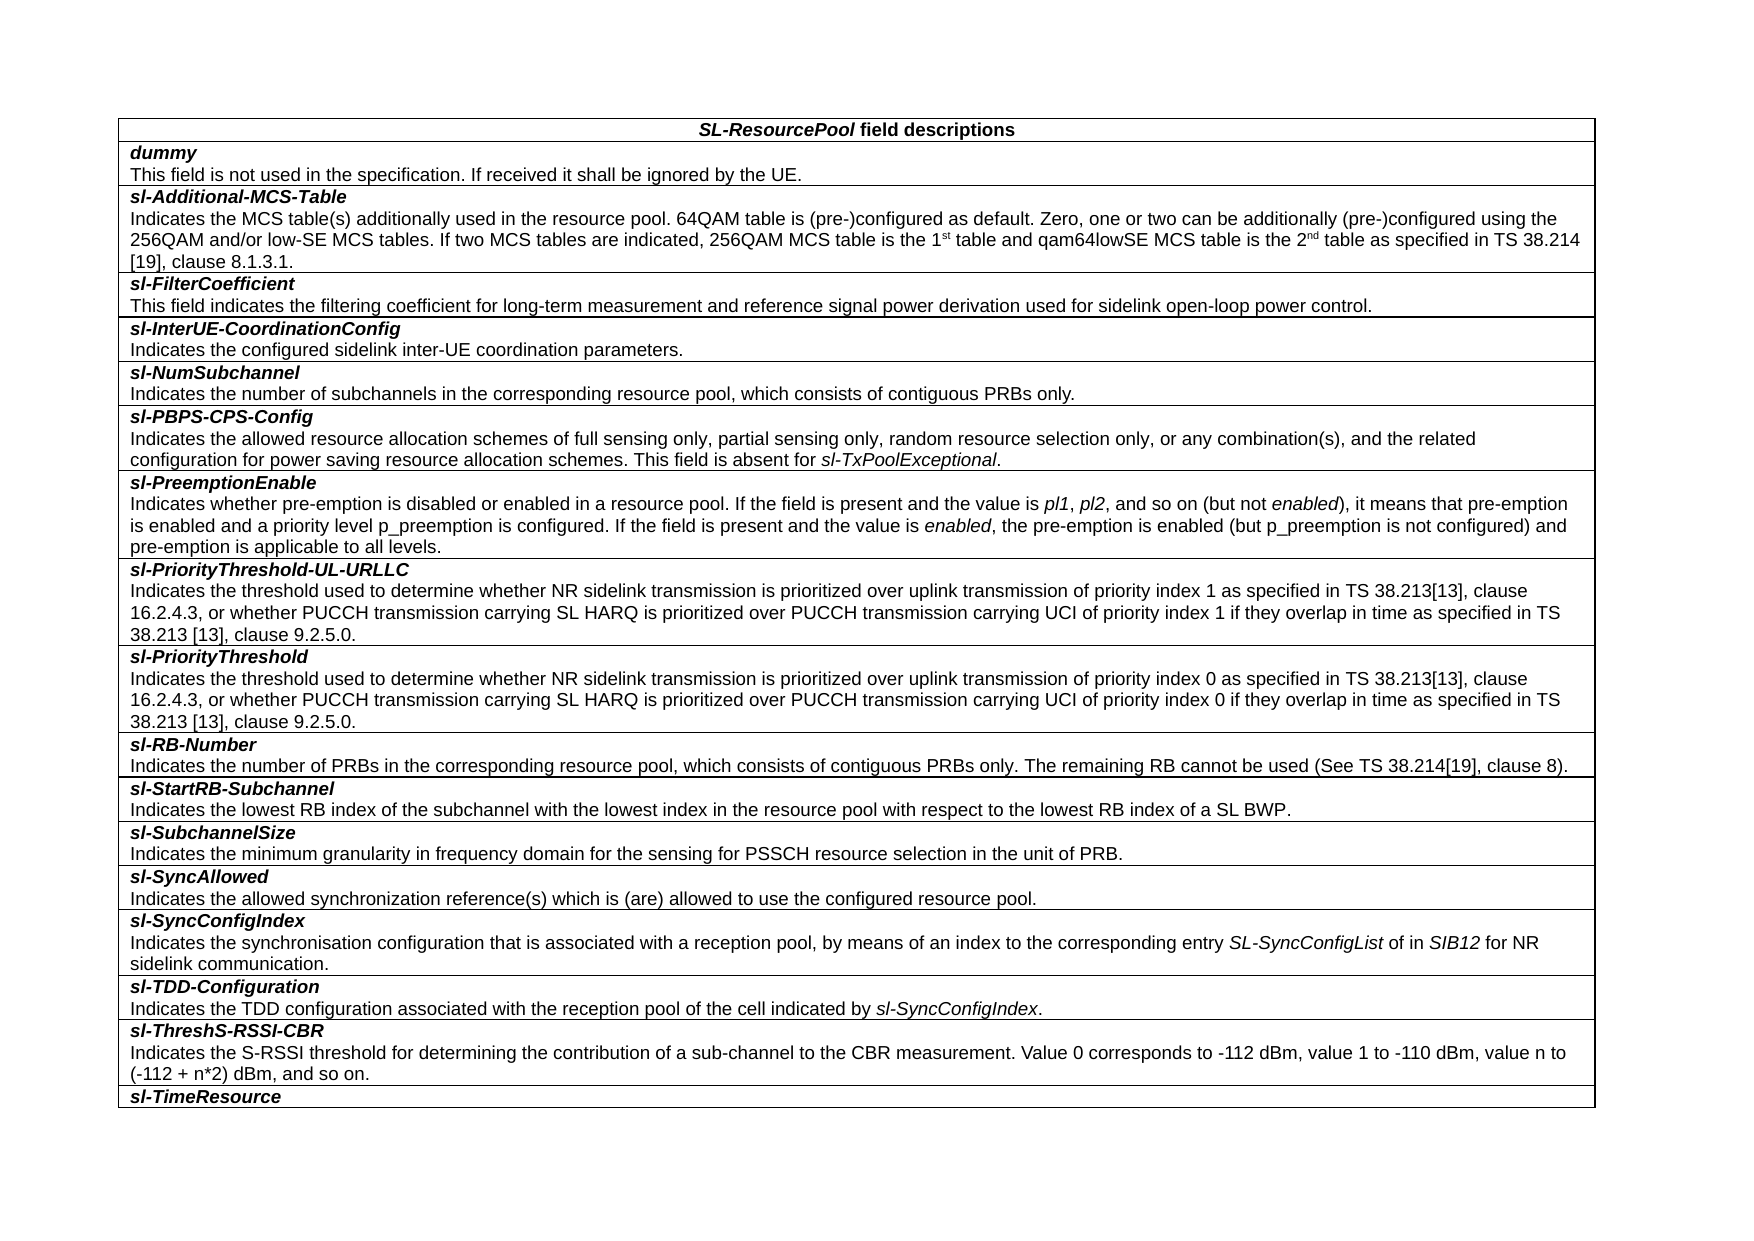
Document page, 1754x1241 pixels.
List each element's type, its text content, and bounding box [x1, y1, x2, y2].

table_cell sl-InterUE-CoordinationConfig Indicates the configured sidelink inter-UE coordination parameters. [119, 318, 1594, 361]
table_cell sl-SubchannelSize Indicates the minimum granularity in frequency domain for the sensing for PSSCH resource selection in the unit of PRB. [119, 822, 1594, 865]
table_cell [119, 1086, 1594, 1107]
table_cell sl-RB-Number Indicates the number of PRBs in the corresponding resource pool, which consists of contiguous PRBs only. The remaining RB cannot be used (See TS 38.214[19], clause 8). [119, 733, 1594, 776]
table_header SL-ResourcePool field descriptions [119, 119, 1594, 141]
table_cell sl-PreemptionEnable Indicates whether pre-emption is disabled or enabled in a resource pool. If the field is present and the value is pl1, pl2, and so on (but not enabled), it means that pre-emption is enabled and a priority level p_preemption is configured. If the field is present and the value is enabled, the pre-emption is enabled (but p_preemption is not configured) and pre-emption is applicable to all levels. [119, 471, 1594, 558]
table_cell sl-PBPS-CPS-Config Indicates the allowed resource allocation schemes of full sensing only, partial sensing only, random resource selection only, or any combination(s), and the related configuration for power saving resource allocation schemes. This field is absent for sl-TxPoolExceptional. [119, 406, 1594, 470]
table_cell sl-Additional-MCS-Table Indicates the MCS table(s) additionally used in the resource pool. 64QAM table is (pre-)configured as default. Zero, one or two can be additionally (pre-)configured using the 256QAM and/or low-SE MCS tables. If two MCS tables are indicated, 256QAM MCS table is the 1st table and qam64lowSE MCS table is the 2nd table as specified in TS 38.214 [19], clause 8.1.3.1. [119, 186, 1594, 272]
table_cell sl-ThreshS-RSSI-CBR Indicates the S-RSSI threshold for determining the contribution of a sub-channel to the CBR measurement. Value 0 corresponds to -112 dBm, value 1 to -110 dBm, value n to (-112 + n*2) dBm, and so on. [119, 1020, 1594, 1084]
table_cell sl-StartRB-Subchannel Indicates the lowest RB index of the subchannel with the lowest index in the resource pool with respect to the lowest RB index of a SL BWP. [119, 778, 1594, 821]
table_cell dummy This field is not used in the specification. If received it shall be ignored by the UE. [119, 142, 1594, 185]
table_cell sl-FilterCoefficient This field indicates the filtering coefficient for long-term measurement and reference signal power derivation used for sidelink open-loop power control. [119, 273, 1594, 316]
table_cell sl-PriorityThreshold-UL-URLLC Indicates the threshold used to determine whether NR sidelink transmission is prioritized over uplink transmission of priority index 1 as specified in TS 38.213[13], clause 16.2.4.3, or whether PUCCH transmission carrying SL HARQ is prioritized over PUCCH transmission carrying UCI of priority index 1 if they overlap in time as specified in TS 38.213 [13], clause 9.2.5.0. [119, 559, 1594, 645]
table_cell sl-TDD-Configuration Indicates the TDD configuration associated with the reception pool of the cell indicated by sl-SyncConfigIndex. [119, 976, 1594, 1019]
table_cell sl-SyncAllowed Indicates the allowed synchronization reference(s) which is (are) allowed to use the configured resource pool. [119, 866, 1594, 909]
table_cell sl-SyncConfigIndex Indicates the synchronisation configuration that is associated with a reception pool, by means of an index to the corresponding entry SL-SyncConfigList of in SIB12 for NR sidelink communication. [119, 910, 1594, 975]
table_cell sl-PriorityThreshold Indicates the threshold used to determine whether NR sidelink transmission is prioritized over uplink transmission of priority index 0 as specified in TS 38.213[13], clause 16.2.4.3, or whether PUCCH transmission carrying SL HARQ is prioritized over PUCCH transmission carrying UCI of priority index 0 if they overlap in time as specified in TS 38.213 [13], clause 9.2.5.0. [119, 646, 1594, 732]
table_cell sl-NumSubchannel Indicates the number of subchannels in the corresponding resource pool, which consists of contiguous PRBs only. [119, 362, 1594, 405]
